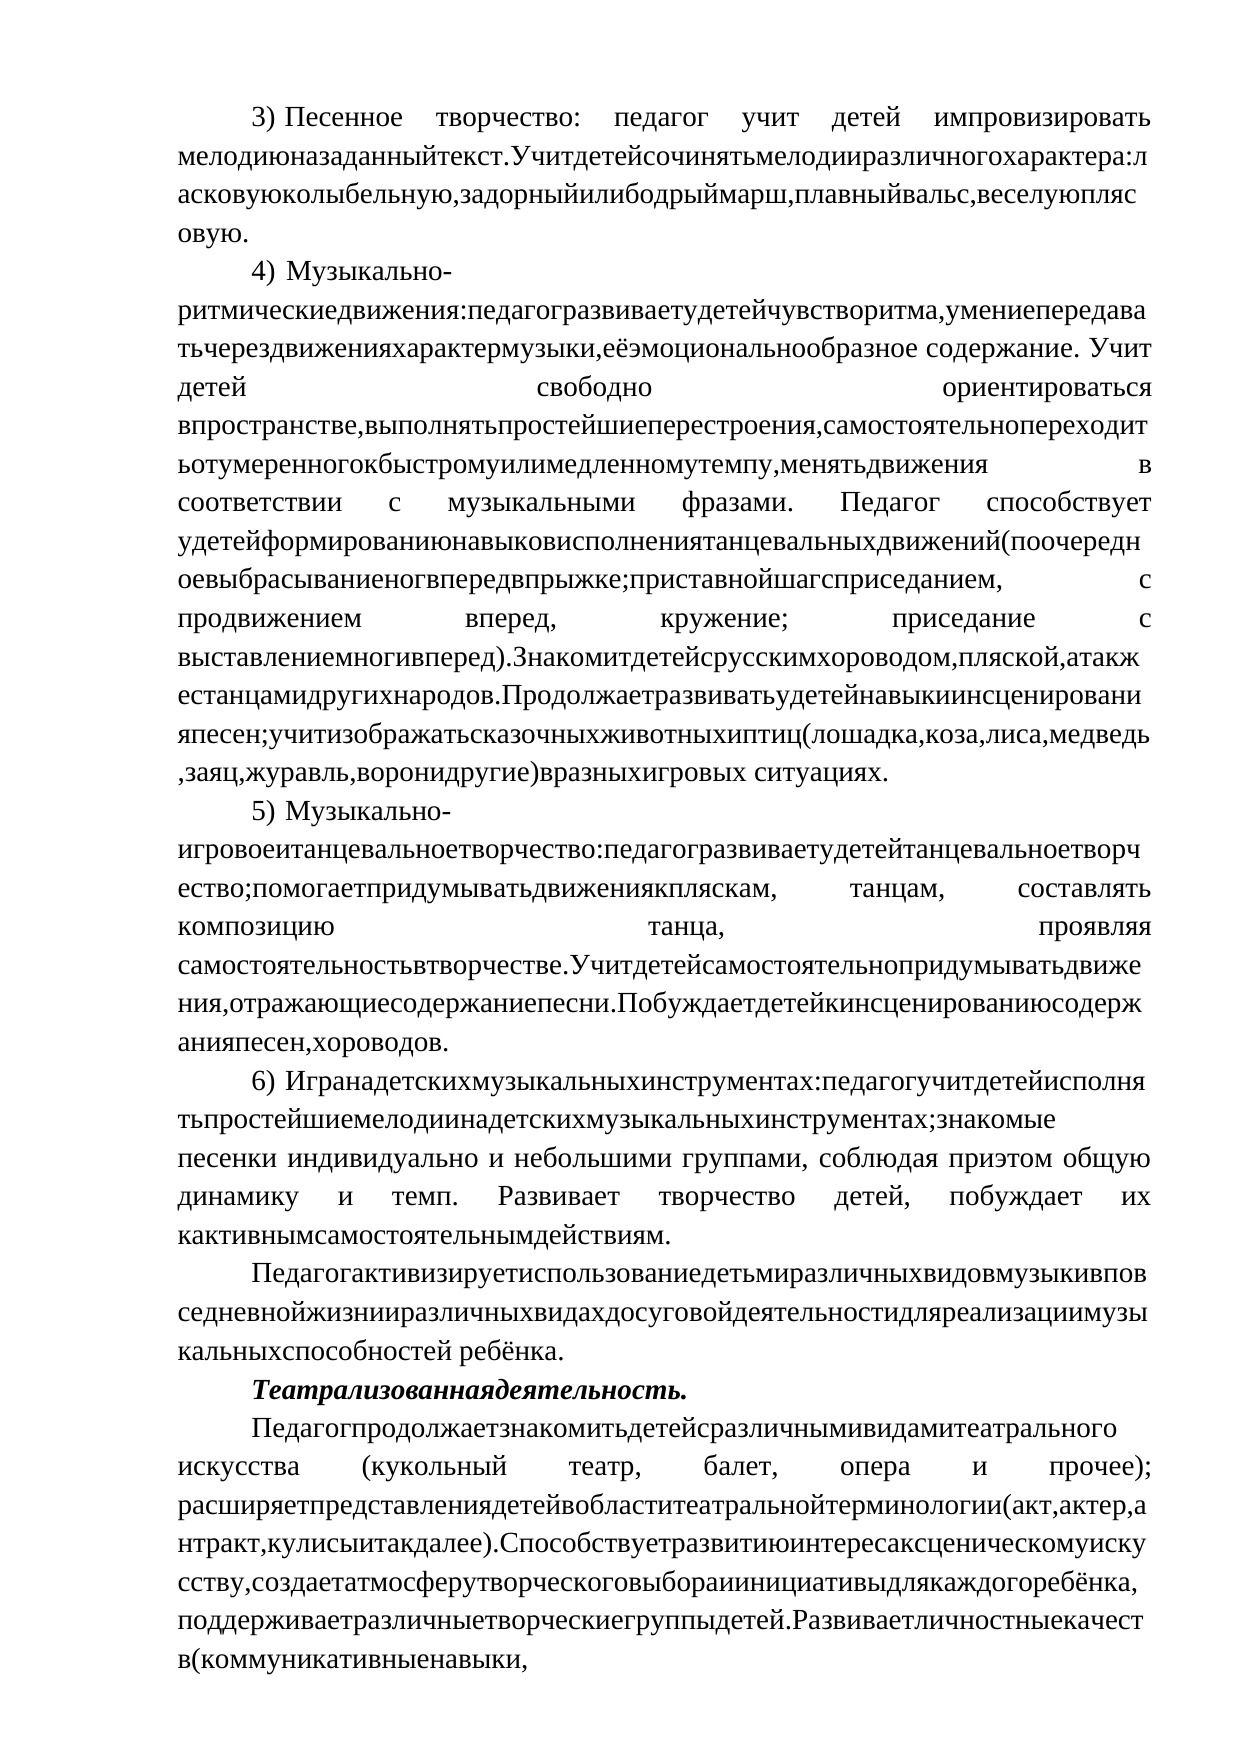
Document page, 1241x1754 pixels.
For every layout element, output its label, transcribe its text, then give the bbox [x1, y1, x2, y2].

list Песенное творчество: педагог учит детей импровизировать мелодиюназаданныйтекст.Учитдетейсочинятьмелодииразличногохарактера:ласковуюколыбельную,задорныйилибодрыймарш,плавныйвальс,веселуюплясовую. [177, 99, 1152, 248]
text Педагогактивизируетиспользованиедетьмиразличныхвидовмузыкивповседневнойжизнииразличныхвидахдосуговойдеятельностидляреализациимузыкальныхспособностей ребёнка. [177, 1256, 1151, 1366]
list Музыкально-ритмическиедвижения:педагогразвиваетудетейчувстворитма,умениепередаватьчерездвиженияхарактермузыки,еёэмоциональнообразное содержание. Учит детей свободно ориентироваться впространстве,выполнятьпростейшиеперестроения,самостоятельнопереходитьотумеренногокбыстромуилимедленномутемпу,менятьдвижения в соответствии с музыкальными фразами. Педагог способствует удетейформированиюнавыковисполнениятанцевальныхдвижений(поочередноевыбрасываниеногвпередвпрыжке;приставнойшагсприседанием, с продвижением вперед, кружение; приседание с выставлениемногивперед).Знакомитдетейсрусскимхороводом,пляской,атакжестанцамидругихнародов.Продолжаетразвиватьудетейнавыкиинсценированияпесен;учитизображатьсказочныхживотныхиптиц(лошадка,коза,лиса,медведь,заяц,журавль,воронидругие)вразныхигровых ситуациях. [177, 253, 1152, 788]
text Театрализованнаядеятельность. [251, 1372, 1178, 1405]
list Игранадетскихмузыкальныхинструментах:педагогучитдетейисполнятьпростейшиемелодиинадетскихмузыкальныхинструментах;знакомые песенки индивидуально и небольшими группами, соблюдая приэтом общую динамику и темп. Развивает творчество детей, побуждает их кактивнымсамостоятельнымдействиям. [177, 1063, 1152, 1251]
list Музыкально-игровоеитанцевальноетворчество:педагогразвиваетудетейтанцевальноетворчество;помогаетпридумыватьдвижениякпляскам, танцам, составлять композицию танца, проявляя самостоятельностьвтворчестве.Учитдетейсамостоятельнопридумыватьдвижения,отражающиесодержаниепесни.Побуждаетдетейкинсценированиюсодержанияпесен,хороводов. [177, 793, 1152, 1058]
text Педагогпродолжаетзнакомитьдетейсразличнымивидамитеатрального искусства (кукольный театр, балет, опера и прочее); расширяетпредставлениядетейвобластитеатральнойтерминологии(акт,актер,антракт,кулисыитакдалее).Способствуетразвитиюинтересаксценическомуискусству,создаетатмосферутворческоговыбораиинициативыдлякаждогоребёнка,поддерживаетразличныетворческиегруппыдетей.Развиваетличностныекачеств(коммуникативныенавыки, [177, 1410, 1152, 1674]
